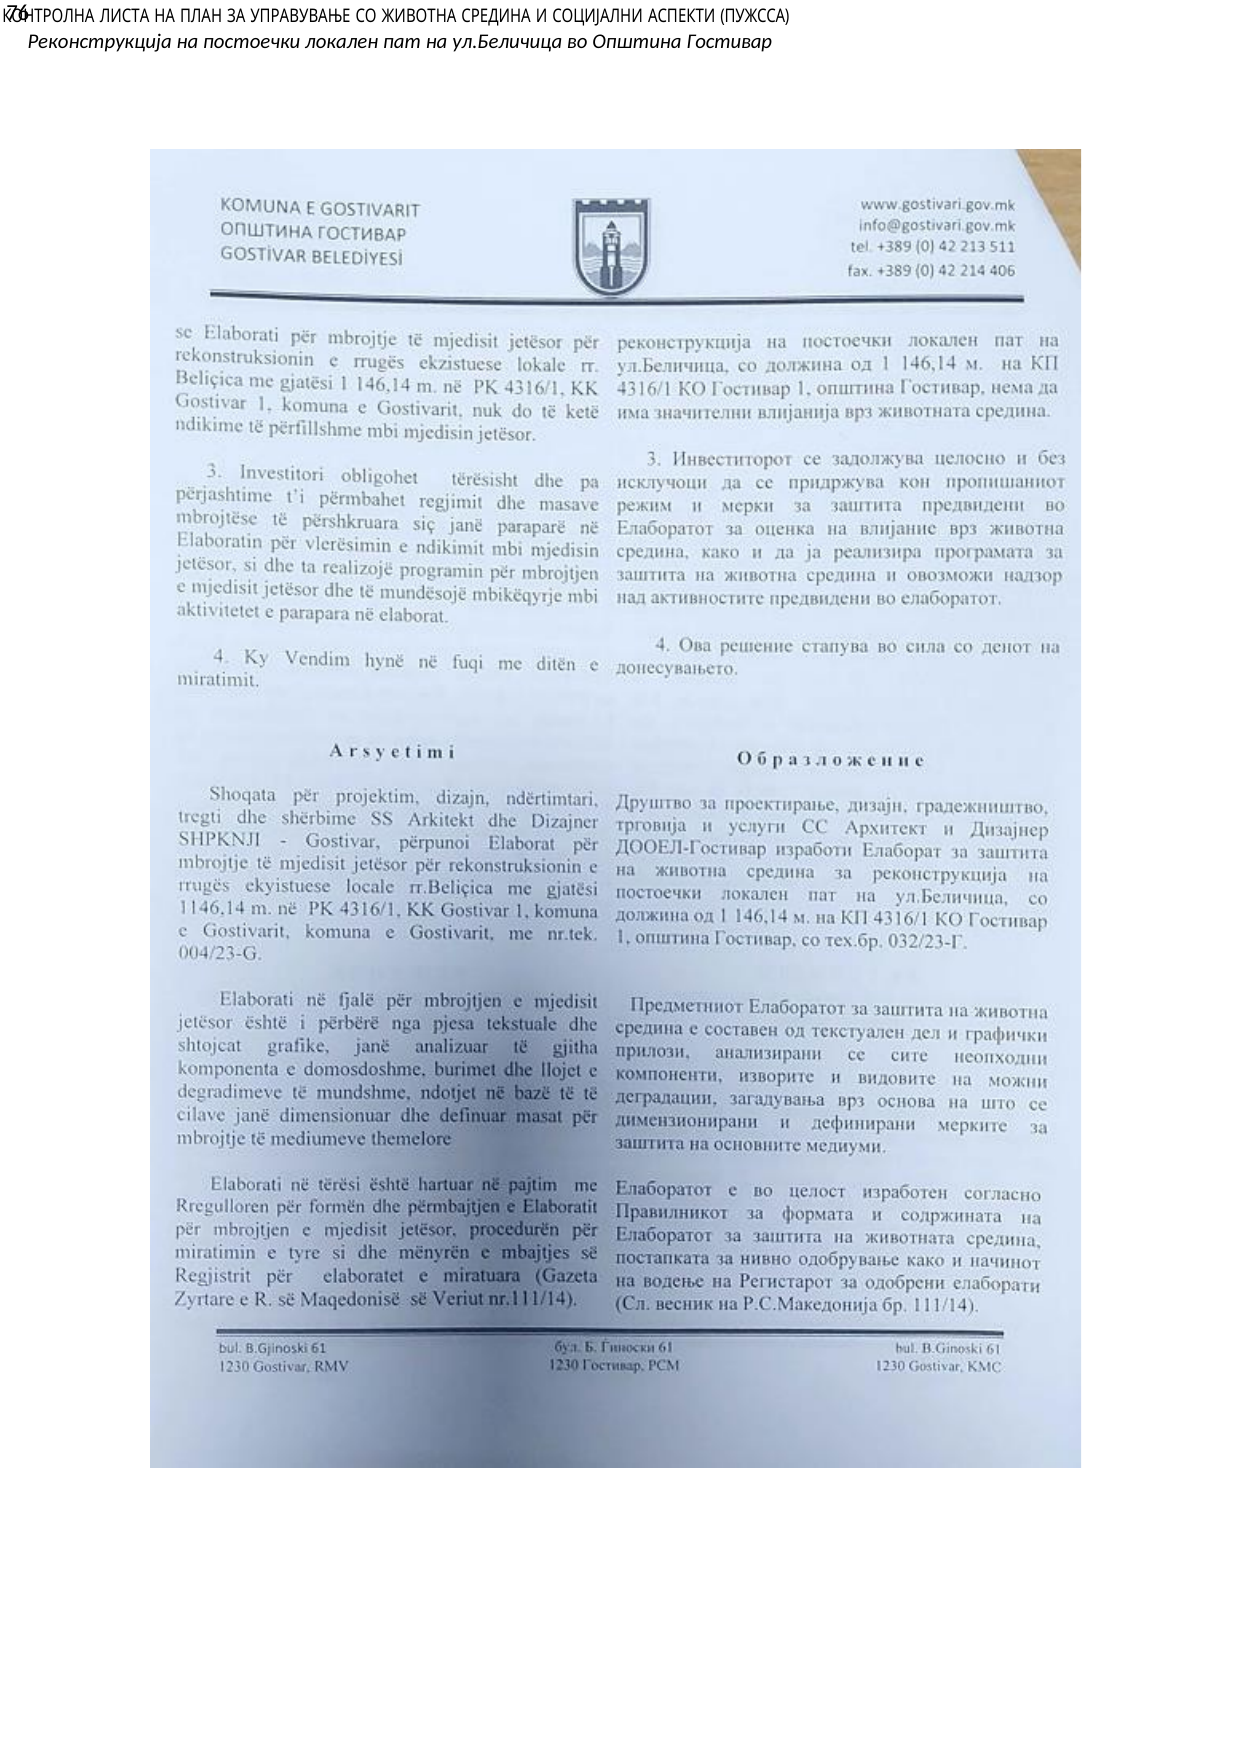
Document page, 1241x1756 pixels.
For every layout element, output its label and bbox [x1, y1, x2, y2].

picture [150, 149, 1082, 1468]
